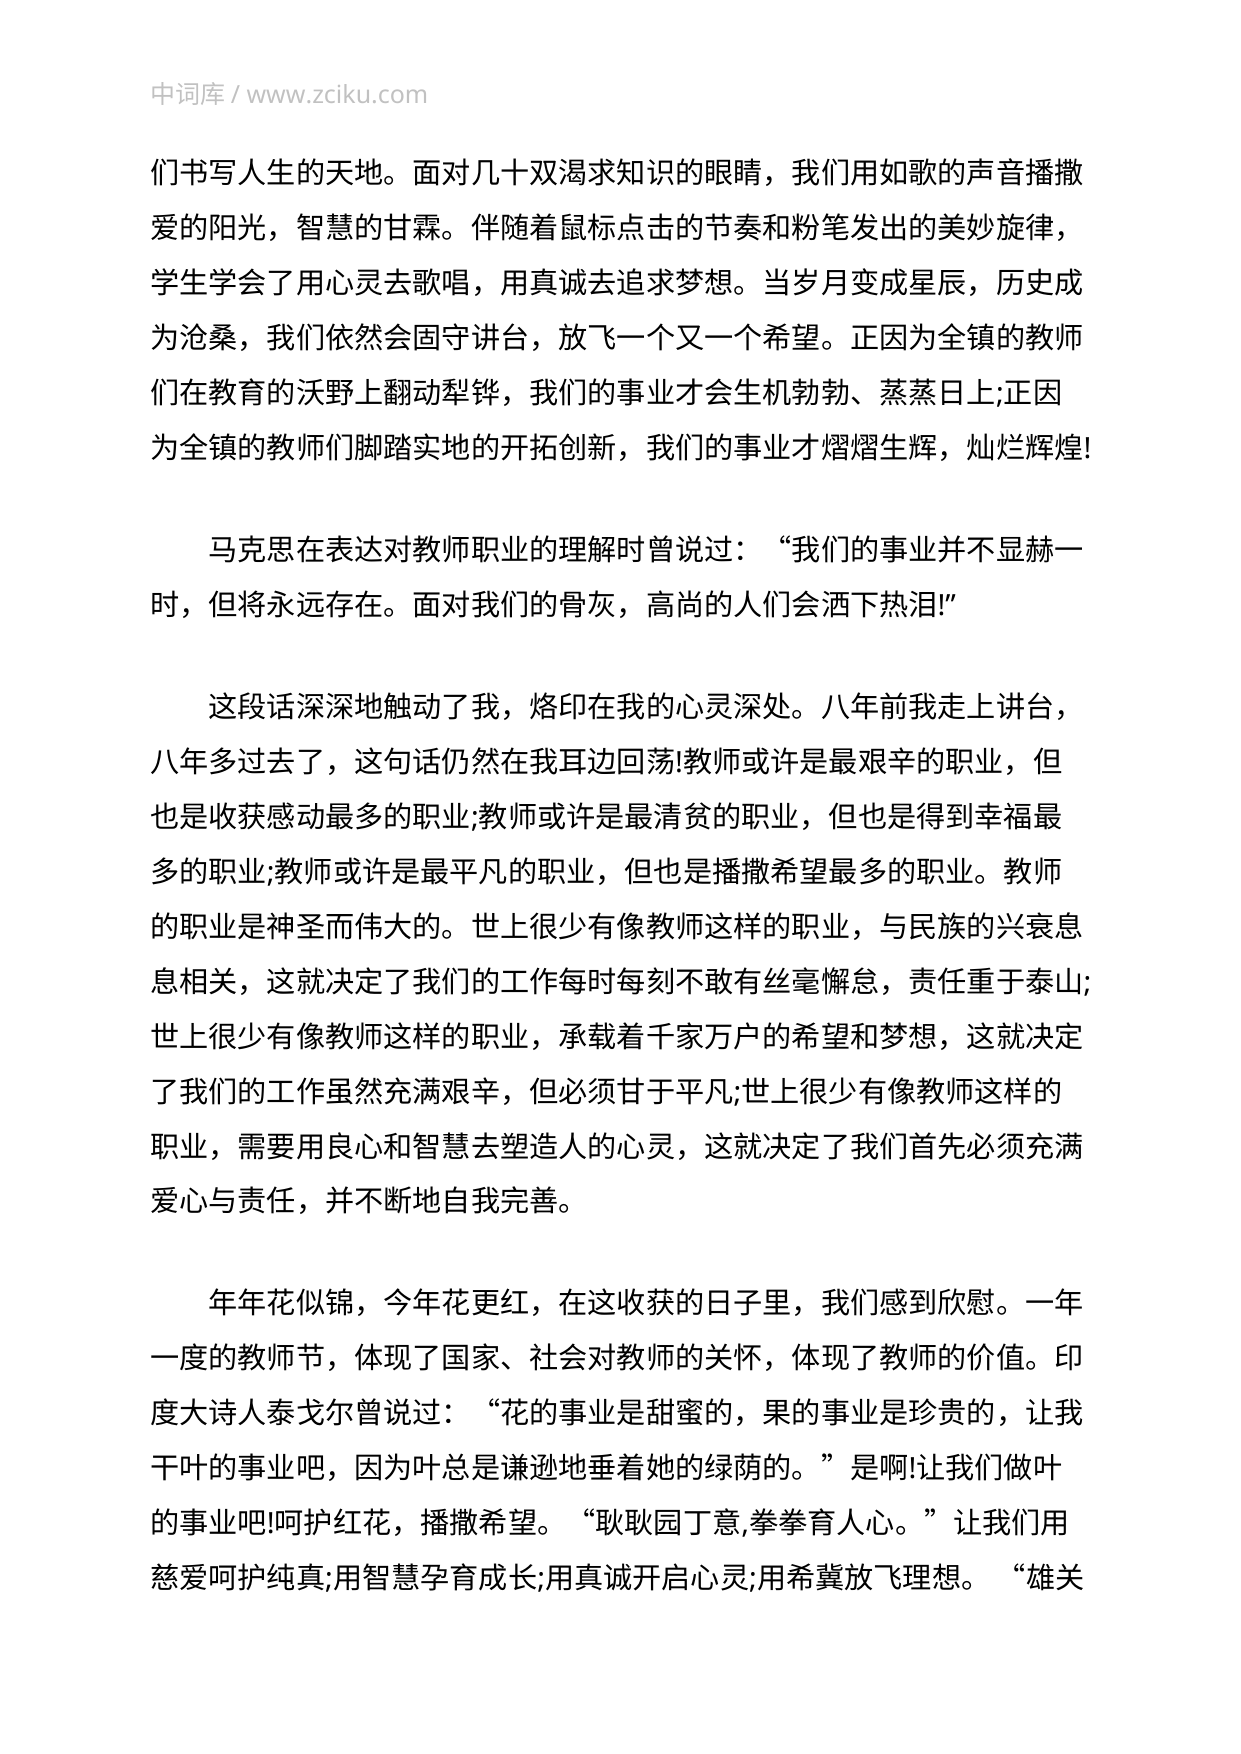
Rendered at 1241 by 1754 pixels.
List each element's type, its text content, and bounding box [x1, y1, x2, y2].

text 这段话深深地触动了我，烙印在我的心灵深处。八年前我走上讲台，八年多过去了，这句话仍然在我耳边回荡!教师或许是最艰辛的职业，但也是收获感动最多的职业;教师或许是最清贫的职业，但也是得到幸福最多的职业;教师或许是最平凡的职业，但也是播撒希望最多的职业。教师的职业是神圣而伟大的。世上很少有像教师这样的职业，与民族的兴衰息息相关，这就决定了我们的工作每时每刻不敢有丝毫懈怠，责任重于泰山;世上很少有像教师这样的职业，承载着千家万户的希望和梦想，这就决定了我们的工作虽然充满艰辛，但必须甘于平凡;世上很少有像教师这样的职业，需要用良心和智慧去塑造人的心灵，这就决定了我们首先必须充满爱心与责任，并不断地自我完善。 [150, 683, 1090, 1220]
text 马克思在表达对教师职业的理解时曾说过：“我们的事业并不显赫一时，但将永远存在。面对我们的骨灰，高尚的人们会洒下热泪!” [150, 527, 1090, 624]
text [150, 150, 1090, 467]
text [150, 1280, 1090, 1597]
